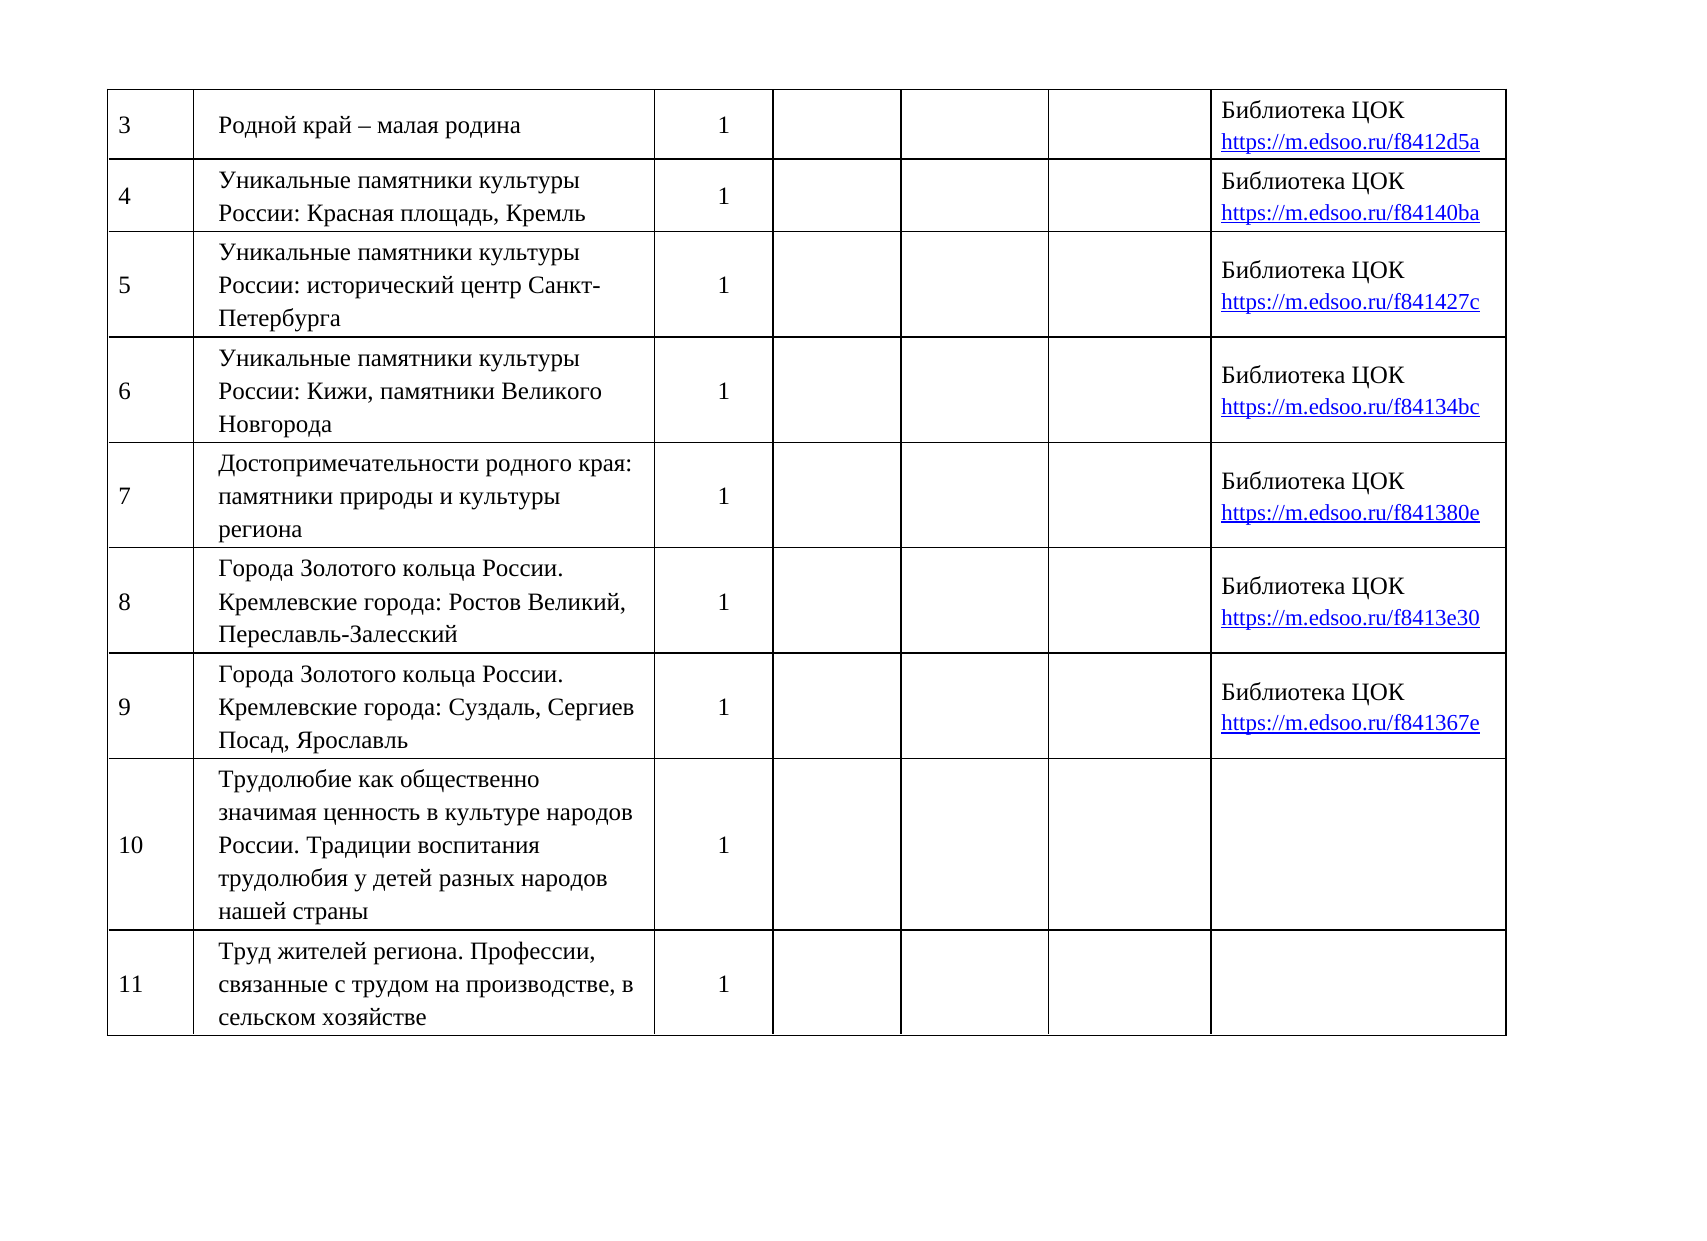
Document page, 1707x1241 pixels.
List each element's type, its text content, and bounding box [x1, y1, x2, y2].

table_cell 1 [655, 338, 772, 441]
table_cell 1 [655, 931, 772, 1034]
table_cell [774, 443, 900, 547]
table_cell 1 [655, 548, 772, 652]
table_cell 1 [655, 232, 772, 336]
table_cell Уникальные памятники культуры России: исторический центр Санкт-Петербурга [194, 232, 654, 336]
table_cell Уникальные памятники культуры России: Кижи, памятники Великого Новгорода [194, 338, 654, 441]
table_cell 1 [655, 443, 772, 547]
table_cell Библиотека ЦОК https://m.edsoo.ru/f84134bc [1212, 338, 1505, 441]
table_cell [1049, 338, 1210, 441]
table_cell [902, 90, 1048, 158]
table_cell 1 [655, 160, 772, 231]
table_cell 10 [108, 759, 193, 929]
table_cell [1049, 654, 1210, 758]
table_cell Библиотека ЦОК https://m.edsoo.ru/f8413e30 [1212, 548, 1505, 652]
table_cell 1 [655, 654, 772, 758]
table_cell [1049, 160, 1210, 231]
table_cell [774, 759, 900, 929]
table_cell Библиотека ЦОК https://m.edsoo.ru/f84140ba [1212, 160, 1505, 231]
table_cell 6 [108, 337, 193, 441]
table_cell [902, 548, 1048, 652]
table_cell 11 [108, 930, 193, 1034]
table_cell [774, 338, 900, 441]
table_cell [1212, 931, 1505, 1034]
table_cell 8 [108, 548, 193, 652]
table_cell 9 [108, 653, 193, 758]
table_cell Города Золотого кольца России. Кремлевские города: Ростов Великий, Переславль-Залесский [194, 548, 654, 652]
table_cell [902, 443, 1048, 547]
table_cell [774, 160, 900, 231]
table_cell [1049, 759, 1210, 929]
table_cell 4 [108, 159, 193, 231]
table_cell [774, 90, 900, 158]
table_cell [1049, 443, 1210, 547]
table_cell 1 [655, 759, 772, 929]
table_cell Библиотека ЦОК https://m.edsoo.ru/f8412d5a [1212, 90, 1505, 158]
table_cell Библиотека ЦОК https://m.edsoo.ru/f841427c [1212, 232, 1505, 336]
table_cell [902, 759, 1048, 929]
table_cell [902, 160, 1048, 231]
table_cell [1049, 232, 1210, 336]
table_cell [902, 654, 1048, 758]
table_cell Достопримечательности родного края: памятники природы и культуры региона [194, 443, 654, 547]
table_cell Библиотека ЦОК https://m.edsoo.ru/f841380e [1212, 443, 1505, 547]
table_cell 7 [108, 443, 193, 547]
table_cell 3 [108, 90, 193, 158]
table_cell Труд жителей региона. Профессии, связанные с трудом на производстве, в сельском хозяйстве [194, 931, 654, 1034]
table_cell [774, 931, 900, 1034]
table_cell Уникальные памятники культуры России: Красная площадь, Кремль [194, 160, 654, 231]
table_cell [1049, 548, 1210, 652]
table_cell 1 [655, 90, 772, 158]
table_cell [902, 338, 1048, 441]
table_cell [902, 232, 1048, 336]
table_cell 5 [108, 232, 193, 336]
table_cell [1049, 931, 1210, 1034]
table_cell Родной край – малая родина [194, 90, 654, 158]
table_cell [1049, 90, 1210, 158]
table_cell Города Золотого кольца России. Кремлевские города: Суздаль, Сергиев Посад, Ярославль [194, 654, 654, 758]
table_cell Трудолюбие как общественно значимая ценность в культуре народов России. Традиции воспитания трудолюбия у детей разных народов нашей страны [194, 759, 654, 929]
table_cell Библиотека ЦОК https://m.edsoo.ru/f841367e [1212, 654, 1505, 758]
table_cell [1212, 759, 1505, 929]
table_cell [774, 548, 900, 652]
table_cell [902, 931, 1048, 1034]
table_cell [774, 654, 900, 758]
table_cell [774, 232, 900, 336]
